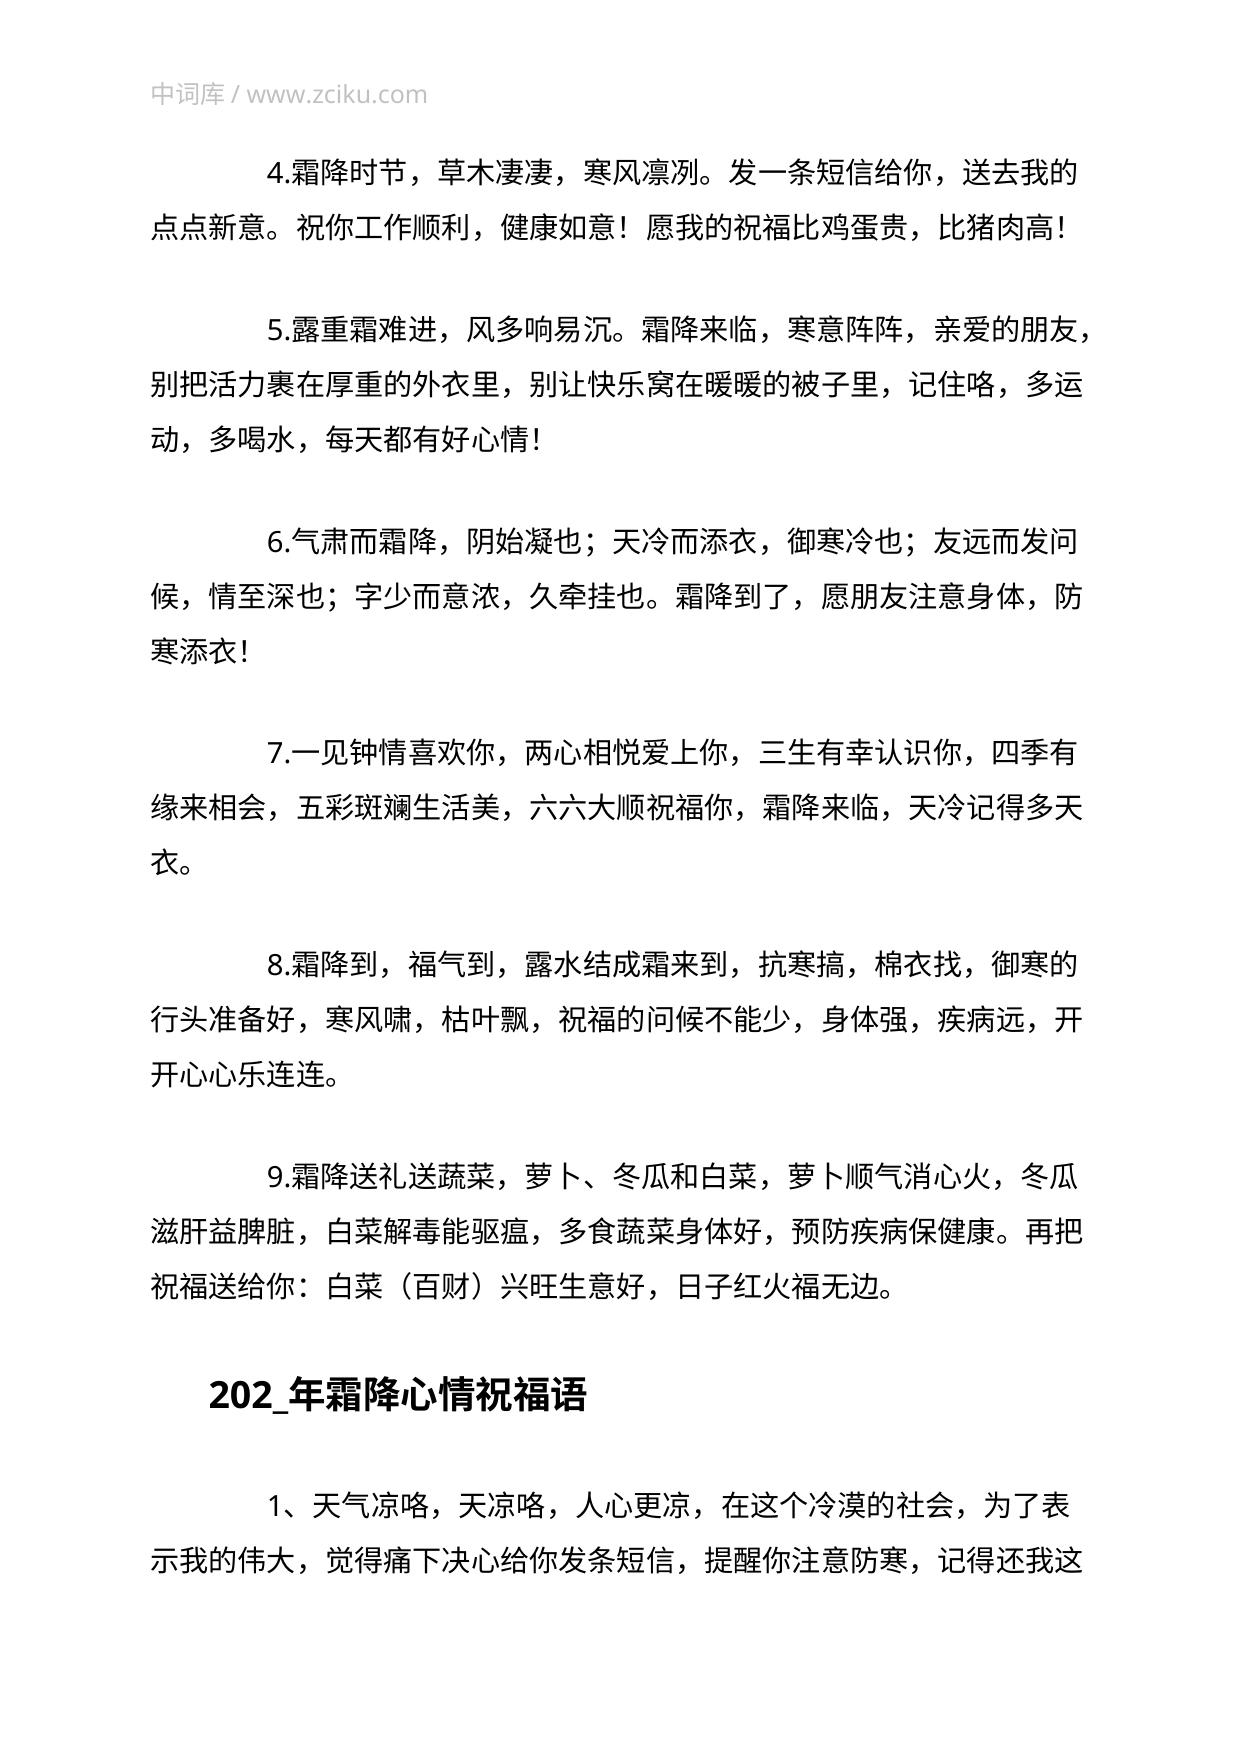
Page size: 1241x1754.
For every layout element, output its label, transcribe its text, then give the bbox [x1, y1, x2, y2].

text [150, 1483, 1090, 1580]
text 8.霜降到，福气到，露水结成霜来到，抗寒搞，棉衣找，御寒的行头准备好，寒风啸，枯叶飘，祝福的问候不能少，身体强，疾病远，开开心心乐连连。 [150, 942, 1090, 1094]
text 4.霜降时节，草木凄凄，寒风凛冽。发一条短信给你，送去我的点点新意。祝你工作顺利，健康如意！愿我的祝福比鸡蛋贵，比猪肉高！ [150, 150, 1090, 247]
text 202_年霜降心情祝福语 [150, 1365, 1090, 1419]
text 7.一见钟情喜欢你，两心相悦爱上你，三生有幸认识你，四季有缘来相会，五彩斑斓生活美，六六大顺祝福你，霜降来临，天冷记得多天衣。 [150, 730, 1090, 882]
text 6.气肃而霜降，阴始凝也；天冷而添衣，御寒冷也；友远而发问候，情至深也；字少而意浓，久牵挂也。霜降到了，愿朋友注意身体，防寒添衣！ [150, 518, 1090, 671]
text 5.露重霜难进，风多响易沉。霜降来临，寒意阵阵，亲爱的朋友，别把活力裹在厚重的外衣里，别让快乐窝在暖暖的被子里，记住咯，多运动，多喝水，每天都有好心情！ [150, 307, 1090, 459]
text 9.霜降送礼送蔬菜，萝卜、冬瓜和白菜，萝卜顺气消心火，冬瓜滋肝益脾脏，白菜解毒能驱瘟，多食蔬菜身体好，预防疾病保健康。再把祝福送给你：白菜（百财）兴旺生意好，日子红火福无边。 [150, 1153, 1090, 1306]
